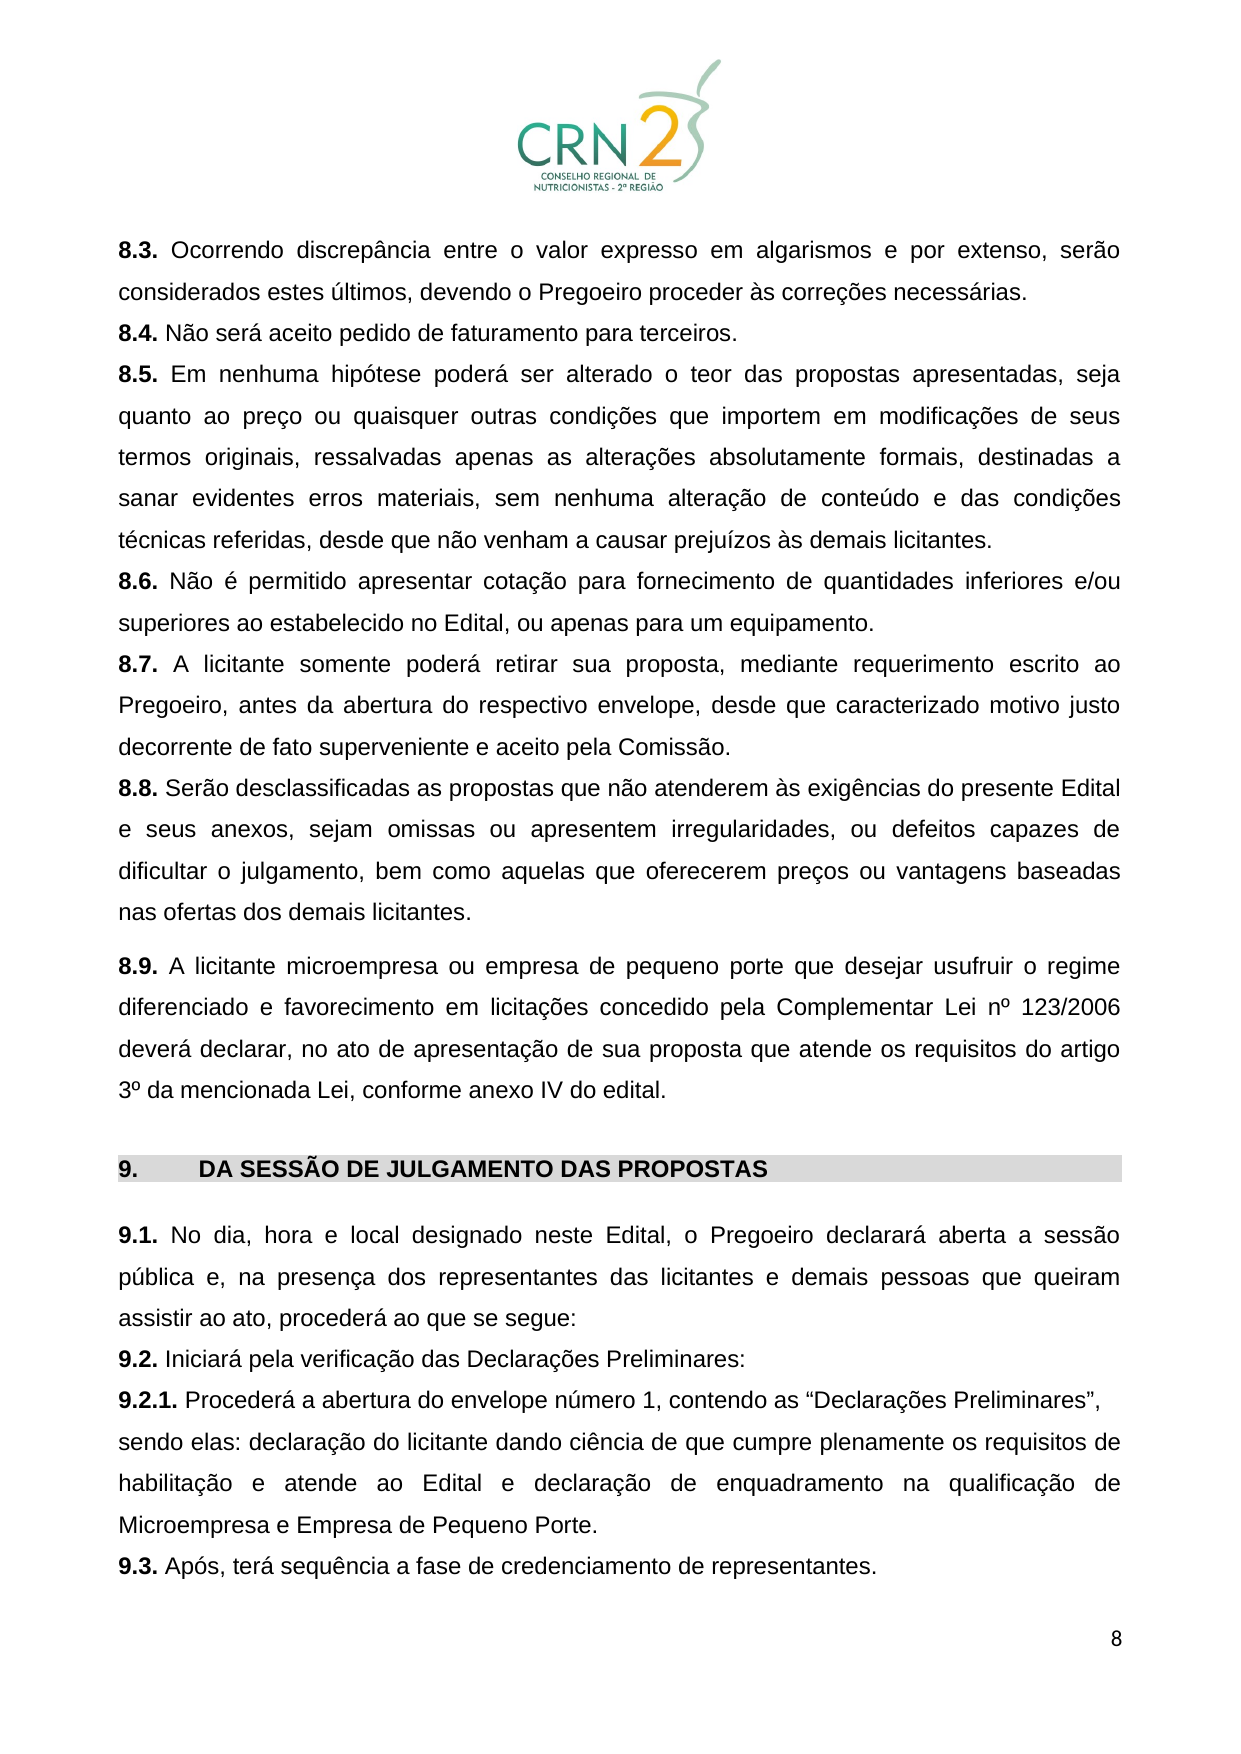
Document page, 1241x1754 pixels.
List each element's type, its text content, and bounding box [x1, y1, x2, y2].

text 8.5. Em nenhuma hipótese poderá ser alterado o teor das propostas apresentadas, seja quanto ao preço ou quaisquer outras condições que importem em modificações de seus termos originais, ressalvadas apenas as alterações absolutamente formais, destinadas a sanar evidentes erros materiais, sem nenhuma alteração de conteúdo e das condições técnicas referidas, desde que não venham a causar prejuízos às demais licitantes. [118, 360, 1122, 553]
text 8.9. A licitante microempresa ou empresa de pequeno porte que desejar usufruir o regime diferenciado e favorecimento em licitações concedido pela Complementar Lei nº 123/2006 deverá declarar, no ato de apresentação de sua proposta que atende os requisitos do artigo 3º da mencionada Lei, conforme anexo IV do edital. [118, 952, 1122, 1103]
text 8.4. Não será aceito pedido de faturamento para terceiros. [118, 319, 1122, 347]
text 9. DA SESSÃO DE JULGAMENTO DAS PROPOSTAS [118, 1155, 1122, 1182]
text 8.7. A licitante somente poderá retirar sua proposta, mediante requerimento escrito ao Pregoeiro, antes da abertura do respectivo envelope, desde que caracterizado motivo justo decorrente de fato superveniente e aceito pela Comissão. [118, 650, 1122, 760]
text 8.8. Serão desclassificadas as propostas que não atenderem às exigências do presente Edital e seus anexos, sejam omissas ou apresentem irregularidades, ou defeitos capazes de dificultar o julgamento, bem como aquelas que oferecerem preços ou vantagens baseadas nas ofertas dos demais licitantes. [118, 774, 1122, 926]
text sendo elas: declaração do licitante dando ciência de que cumpre plenamente os requisitos de habilitação e atende ao Edital e declaração de enquadramento na qualificação de Microempresa e Empresa de Pequeno Porte. [118, 1428, 1122, 1538]
text 9.2.1. Procederá a abertura do envelope número 1, contendo as “Declarações Preliminares”, [118, 1386, 1122, 1414]
text 8.6. Não é permitido apresentar cotação para fornecimento de quantidades inferiores e/ou superiores ao estabelecido no Edital, ou apenas para um equipamento. [118, 567, 1122, 636]
text 9.3. Após, terá sequência a fase de credenciamento de representantes. [118, 1552, 1122, 1579]
picture [517, 59, 724, 194]
text 9.2. Iniciará pela verificação das Declarações Preliminares: [118, 1345, 1122, 1373]
text 8.3. Ocorrendo discrepância entre o valor expresso em algarismos e por extenso, serão considerados estes últimos, devendo o Pregoeiro proceder às correções necessárias. [118, 236, 1122, 305]
text 9.1. No dia, hora e local designado neste Edital, o Pregoeiro declarará aberta a sessão pública e, na presença dos representantes das licitantes e demais pessoas que queiram assistir ao ato, procederá ao que se segue: [118, 1221, 1122, 1331]
